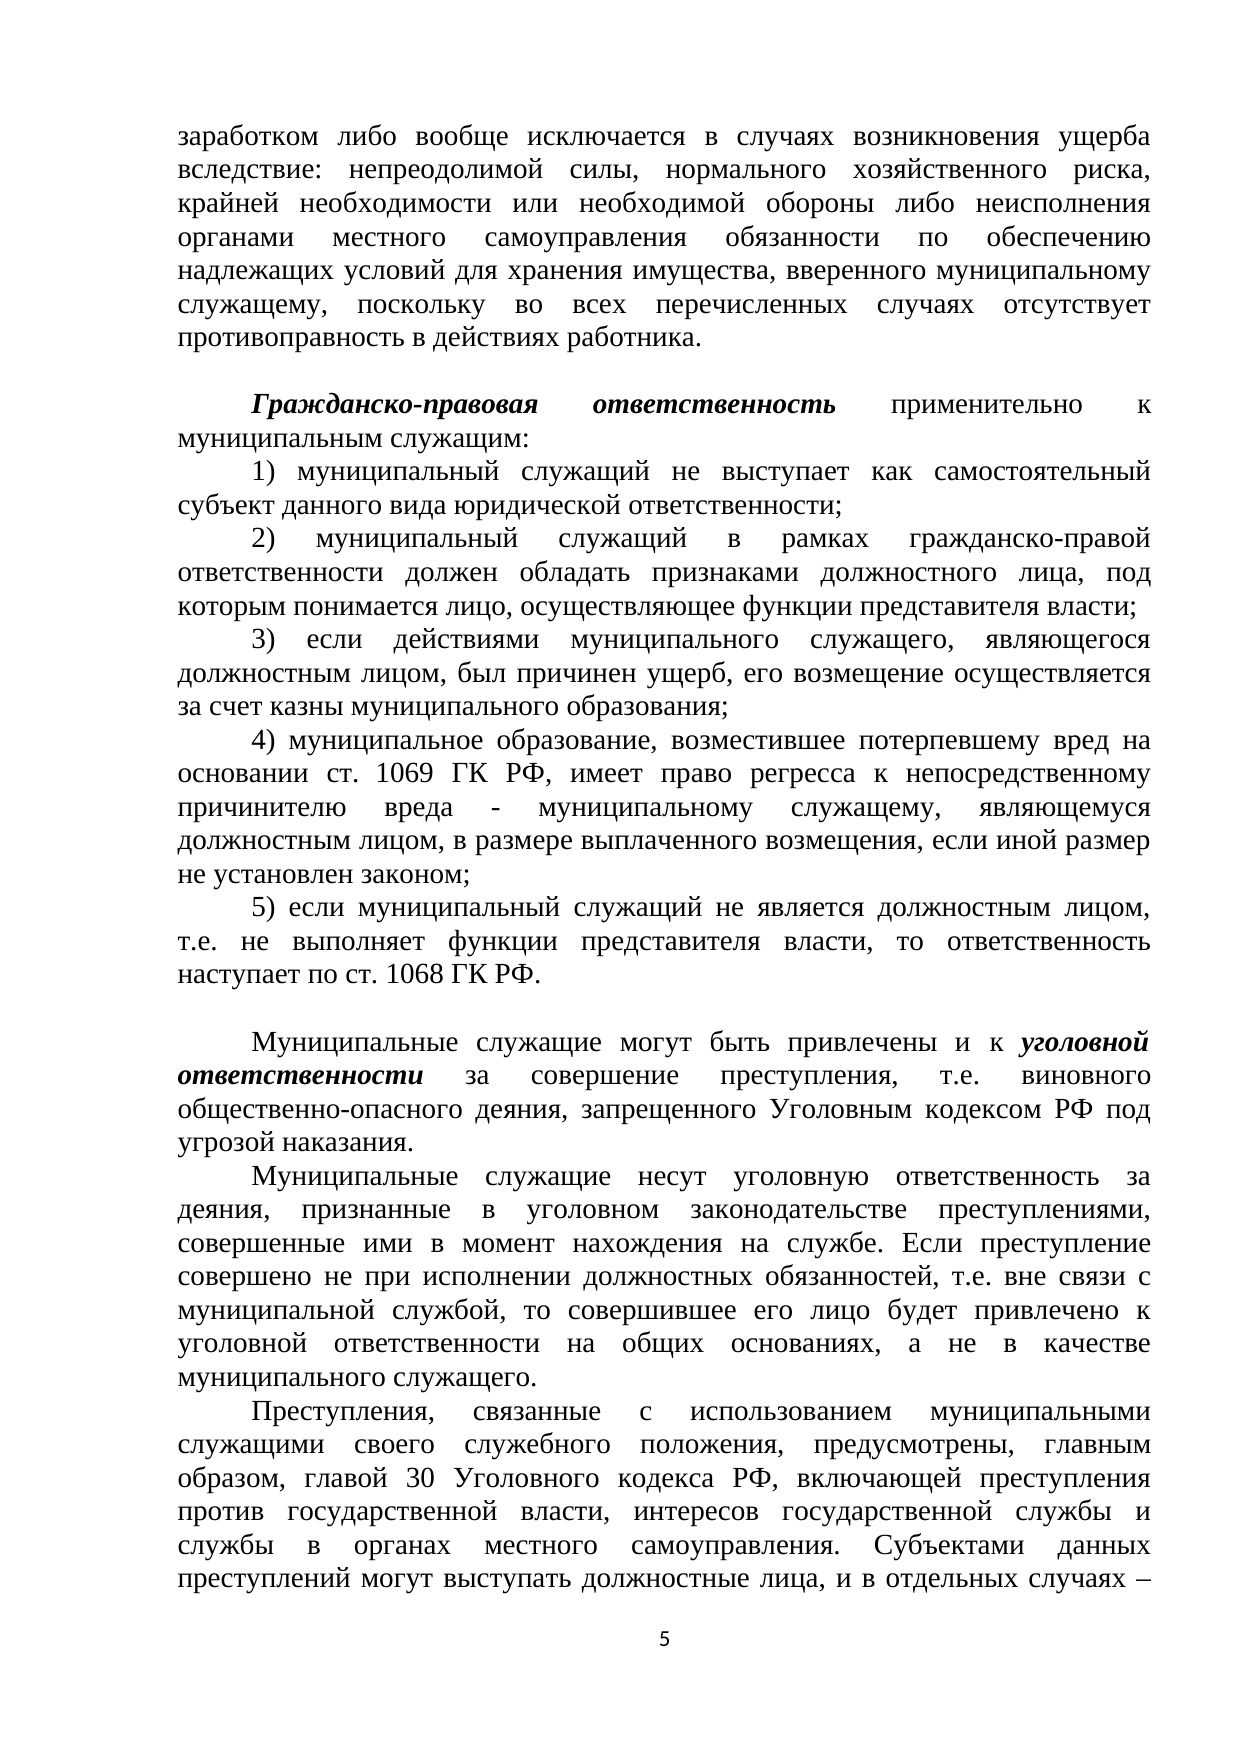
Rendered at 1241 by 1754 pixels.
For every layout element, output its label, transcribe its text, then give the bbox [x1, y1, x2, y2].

text Муниципальные служащие могут быть привлечены и к уголовной ответственности за совершение преступления, т.е. виновного общественно-опасного деяния, запрещенного Уголовным кодексом РФ под угрозой наказания. [177, 1024, 1152, 1158]
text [177, 118, 1152, 353]
text 4) муниципальное образование, возместившее потерпевшему вред на основании ст. 1069 ГК РФ, имеет право регресса к непосредственному причинителю вреда - муниципальному служащему, являющемуся должностным лицом, в размере выплаченного возмещения, если иной размер не установлен законом; [177, 722, 1152, 889]
text Муниципальные служащие несут уголовную ответственность за деяния, признанные в уголовном законодательстве преступлениями, совершенные ими в момент нахождения на службе. Если преступление совершено не при исполнении должностных обязанностей, т.е. вне связи с муниципальной службой, то совершившее его лицо будет привлечено к уголовной ответственности на общих основаниях, а не в качестве муниципального служащего. [177, 1158, 1152, 1393]
text Гражданско-правовая ответственность применительно к муниципальным служащим: [177, 386, 1152, 453]
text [177, 1393, 1152, 1594]
text 2) муниципальный служащий в рамках гражданско-правой ответственности должен обладать признаками должностного лица, под которым понимается лицо, осуществляющее функции представителя власти; [177, 521, 1152, 621]
text 5) если муниципальный служащий не является должностным лицом, т.е. не выполняет функции представителя власти, то ответственность наступает по ст. 1068 ГК РФ. [177, 889, 1152, 990]
text 3) если действиями муниципального служащего, являющегося должностным лицом, был причинен ущерб, его возмещение осуществляется за счет казны муниципального образования; [177, 621, 1152, 722]
text 1) муниципальный служащий не выступает как самостоятельный субъект данного вида юридической ответственности; [177, 453, 1152, 521]
